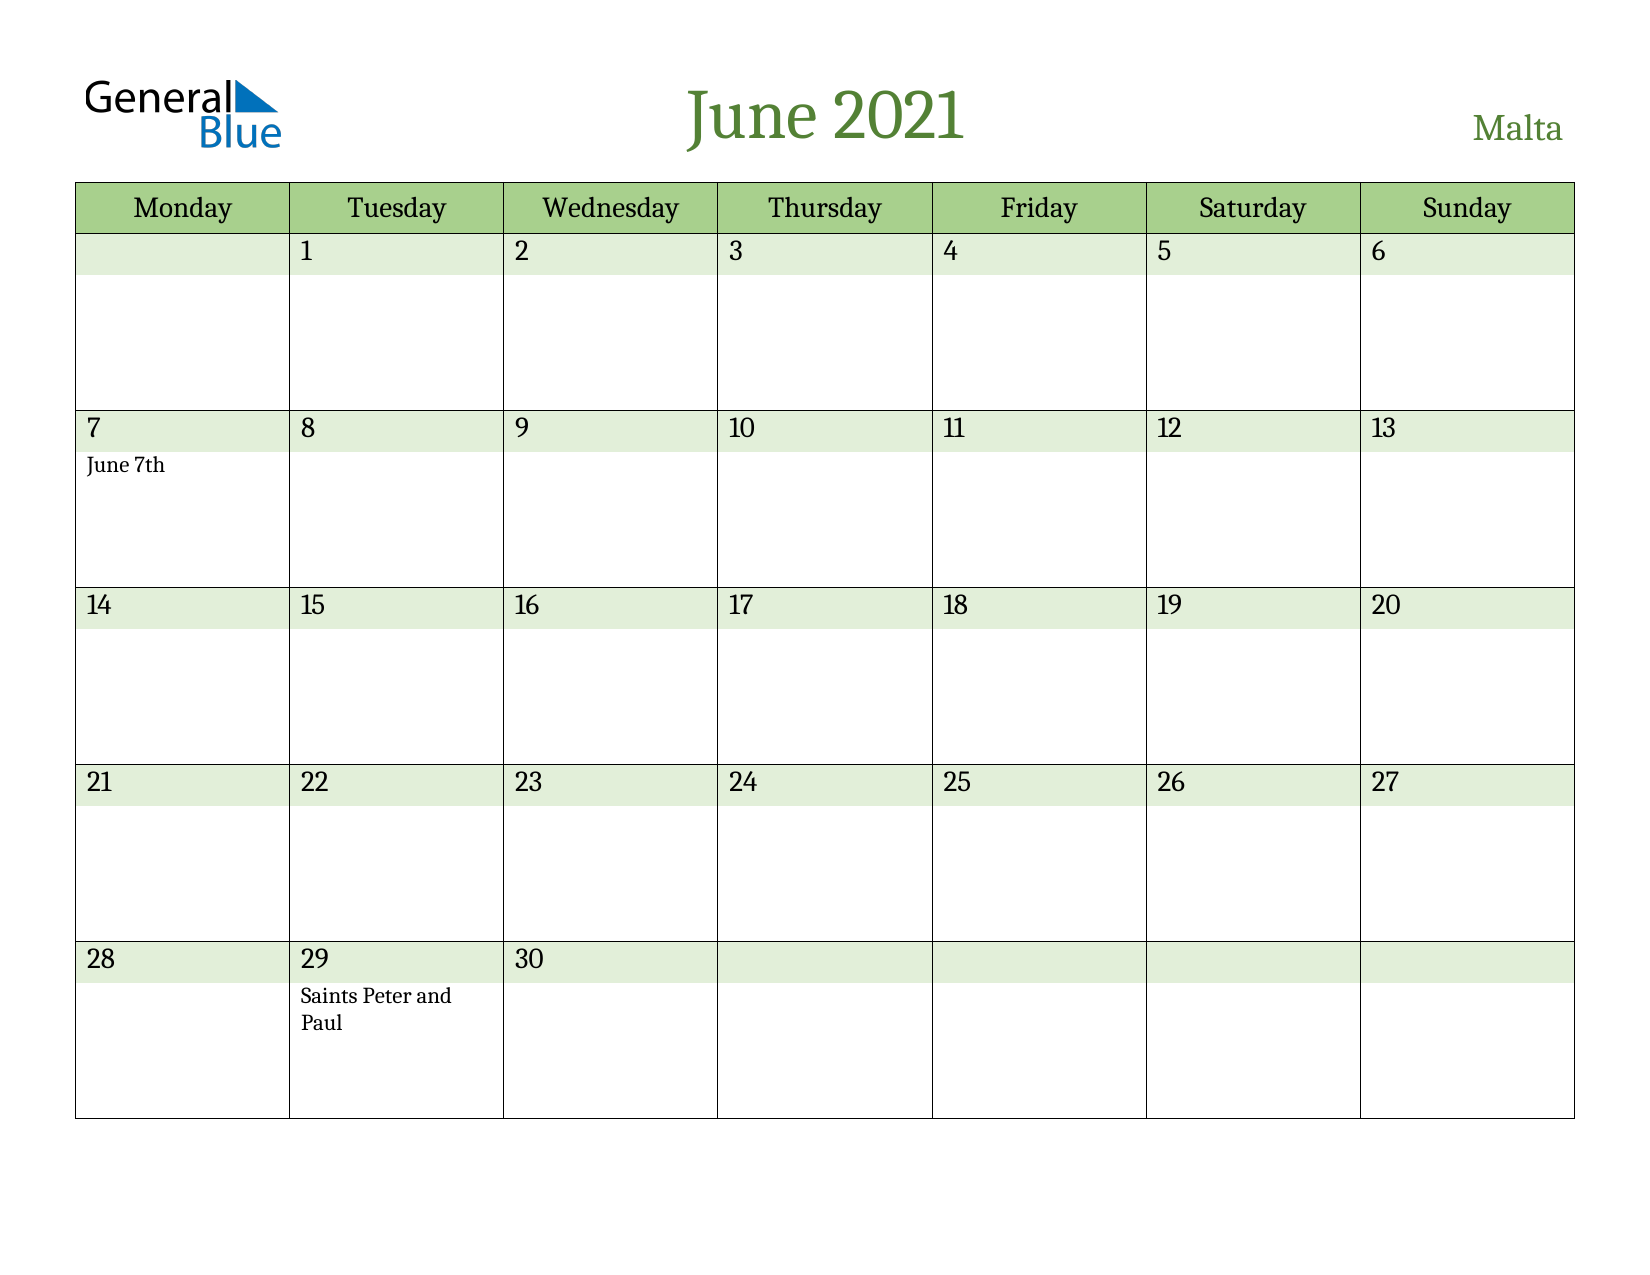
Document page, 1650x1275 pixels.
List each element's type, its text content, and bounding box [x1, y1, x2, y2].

table_cell 11 [933, 411, 1146, 452]
table_cell [1147, 452, 1360, 587]
table_cell [1361, 629, 1574, 764]
table_cell Saints Peter and Paul [290, 983, 503, 1118]
table_cell 29 [290, 942, 503, 983]
table_cell 8 [290, 411, 503, 452]
table_cell [718, 275, 932, 410]
table_cell [933, 806, 1146, 941]
table_cell 10 [718, 411, 932, 452]
table_cell [1361, 983, 1574, 1118]
table_cell [1147, 983, 1360, 1118]
table_cell [933, 983, 1146, 1118]
table_cell [290, 275, 503, 410]
table_cell 3 [718, 234, 932, 275]
table_cell 5 [1147, 234, 1360, 275]
table_cell 14 [76, 588, 289, 629]
table_cell 2 [504, 234, 717, 275]
table_cell 1 [290, 234, 503, 275]
table_cell [290, 452, 503, 587]
table_cell [1361, 452, 1574, 587]
table_cell [504, 983, 717, 1118]
table_cell Saturday [1147, 183, 1360, 233]
table_cell 22 [290, 765, 503, 806]
table_cell 20 [1361, 588, 1574, 629]
table_cell 7 [76, 411, 289, 452]
table_cell [718, 983, 932, 1118]
table_header June 2021 [504, 75, 1146, 182]
table_cell [933, 452, 1146, 587]
table_cell Monday [76, 183, 289, 233]
table_cell [933, 629, 1146, 764]
table_cell [76, 234, 289, 275]
table_cell Tuesday [290, 183, 503, 233]
table_cell [1147, 275, 1360, 410]
table_cell 28 [76, 942, 289, 983]
table_cell 17 [718, 588, 932, 629]
table_cell [1147, 806, 1360, 941]
table_cell [718, 806, 932, 941]
table_cell 15 [290, 588, 503, 629]
table_header Malta [1146, 75, 1574, 182]
table_cell 30 [504, 942, 717, 983]
table_cell [76, 983, 289, 1118]
table_cell [290, 806, 503, 941]
table_cell 26 [1147, 765, 1360, 806]
table_cell June 7th [76, 452, 289, 587]
table_cell [76, 806, 289, 941]
table_cell [1361, 275, 1574, 410]
table_cell [718, 942, 932, 983]
table_cell 23 [504, 765, 717, 806]
table_cell 13 [1361, 411, 1574, 452]
table_cell 19 [1147, 588, 1360, 629]
table_cell [1361, 942, 1574, 983]
table_cell [1361, 806, 1574, 941]
table_cell 4 [933, 234, 1146, 275]
table_cell [504, 629, 717, 764]
table_cell 27 [1361, 765, 1574, 806]
table_cell 18 [933, 588, 1146, 629]
table_cell [504, 806, 717, 941]
table_cell 24 [718, 765, 932, 806]
table_cell Thursday [718, 183, 932, 233]
table_cell 9 [504, 411, 717, 452]
table_cell [76, 275, 289, 410]
table_cell [933, 942, 1146, 983]
table_cell [504, 452, 717, 587]
table_cell 25 [933, 765, 1146, 806]
table_cell 16 [504, 588, 717, 629]
picture [86, 80, 281, 148]
table_header [76, 75, 503, 182]
table_cell [1147, 942, 1360, 983]
table_cell Friday [933, 183, 1146, 233]
table_cell [290, 629, 503, 764]
table_cell [933, 275, 1146, 410]
table_cell 12 [1147, 411, 1360, 452]
table_cell 21 [76, 765, 289, 806]
table_cell [718, 629, 932, 764]
table_cell Wednesday [504, 183, 717, 233]
table_cell [718, 452, 932, 587]
table_cell [76, 629, 289, 764]
table_cell [1147, 629, 1360, 764]
table_cell 6 [1361, 234, 1574, 275]
table_cell [504, 275, 717, 410]
table_cell Sunday [1361, 183, 1574, 233]
